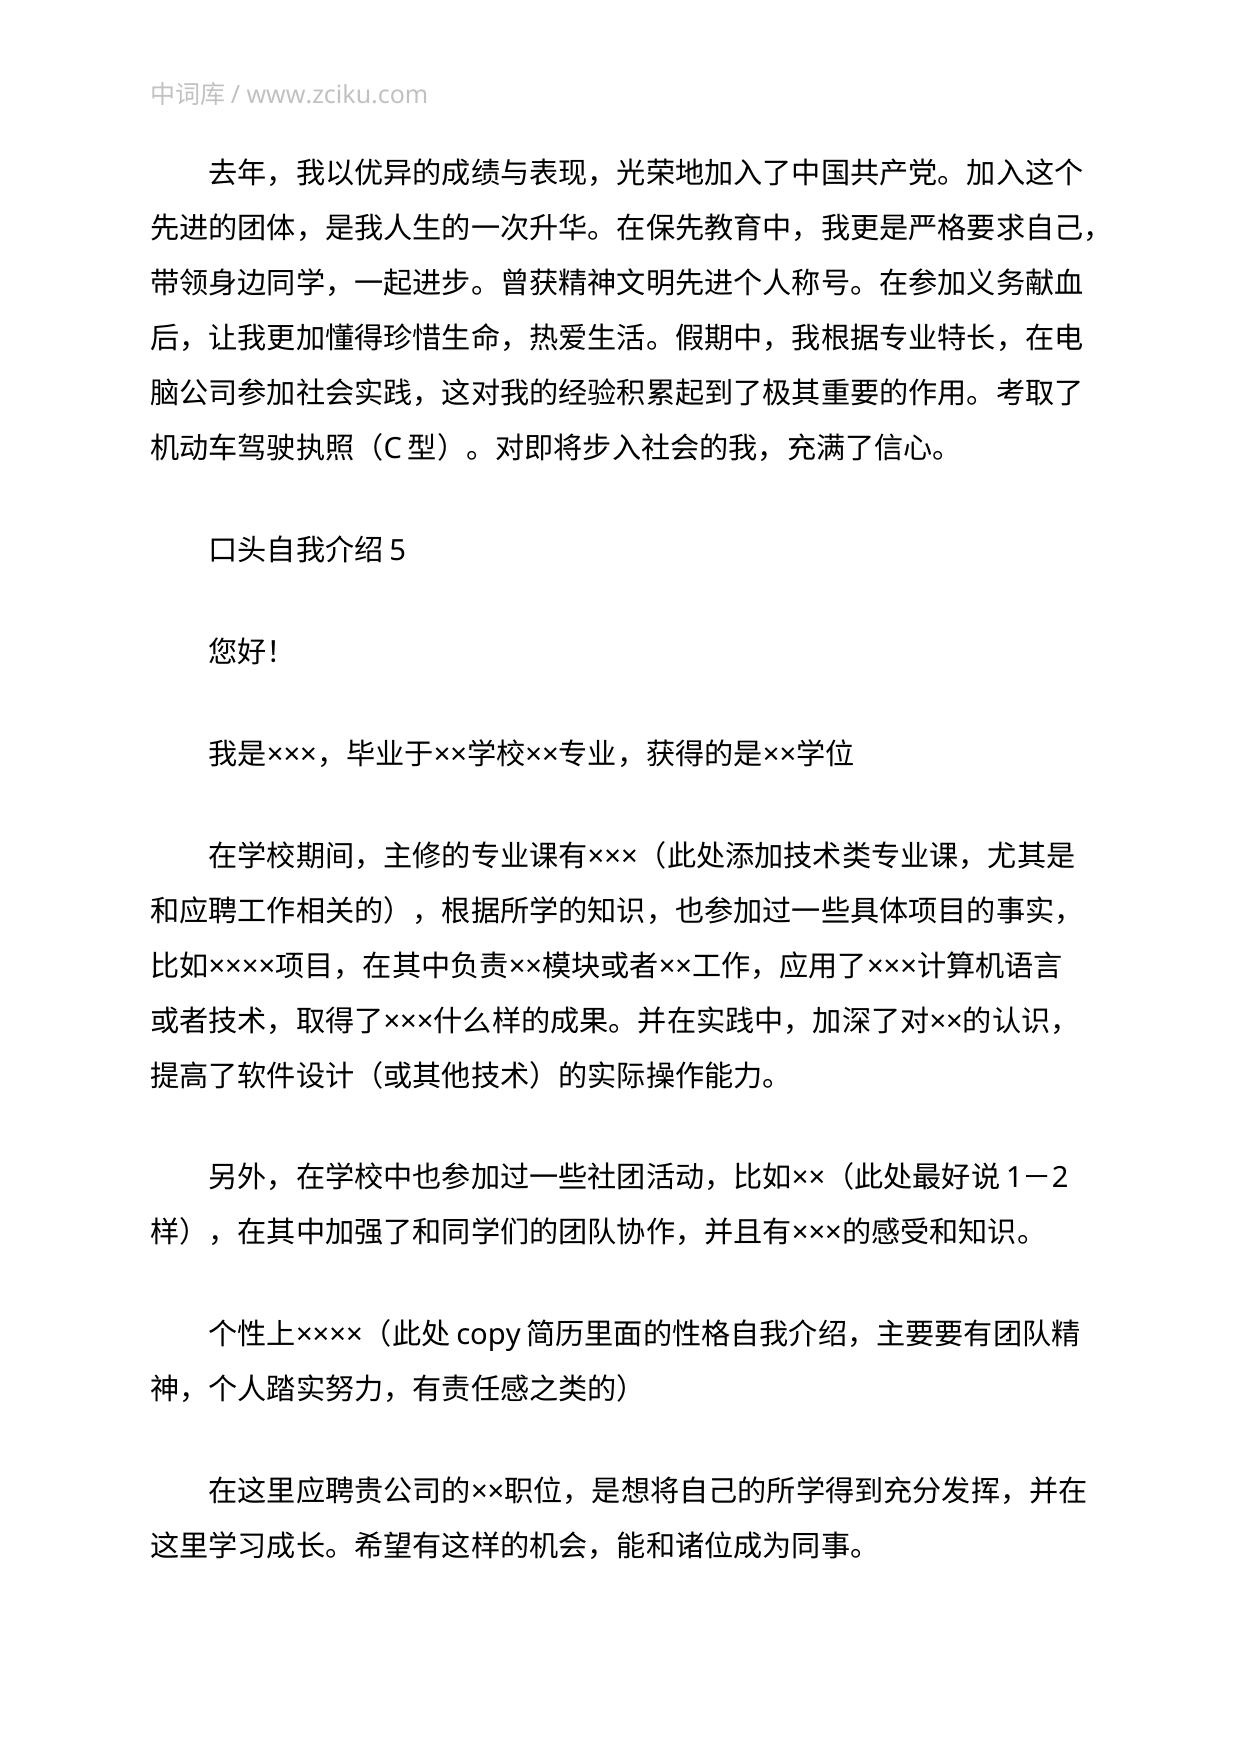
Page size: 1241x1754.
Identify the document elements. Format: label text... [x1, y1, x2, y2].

text 我是×××，毕业于××学校××专业，获得的是××学位 [150, 730, 1090, 773]
text 您好！ [150, 628, 1090, 671]
text 另外，在学校中也参加过一些社团活动，比如××（此处最好说1－2样），在其中加强了和同学们的团队协作，并且有×××的感受和知识。 [150, 1154, 1090, 1251]
text 口头自我介绍5 [150, 526, 1090, 569]
text 在这里应聘贵公司的××职位，是想将自己的所学得到充分发挥，并在这里学习成长。希望有这样的机会，能和诸位成为同事。 [150, 1468, 1090, 1565]
text 个性上××××（此处copy简历里面的性格自我介绍，主要要有团队精神，个人踏实努力，有责任感之类的） [150, 1311, 1090, 1408]
text 去年，我以优异的成绩与表现，光荣地加入了中国共产党。加入这个先进的团体，是我人生的一次升华。在保先教育中，我更是严格要求自己，带领身边同学，一起进步。曾获精神文明先进个人称号。在参加义务献血后，让我更加懂得珍惜生命，热爱生活。假期中，我根据专业特长，在电脑公司参加社会实践，这对我的经验积累起到了极其重要的作用。考取了机动车驾驶执照（C型）。对即将步入社会的我，充满了信心。 [150, 150, 1090, 467]
text 在学校期间，主修的专业课有×××（此处添加技术类专业课，尤其是和应聘工作相关的），根据所学的知识，也参加过一些具体项目的事实，比如××××项目，在其中负责××模块或者××工作，应用了×××计算机语言或者技术，取得了×××什么样的成果。并在实践中，加深了对××的认识，提高了软件设计（或其他技术）的实际操作能力。 [150, 832, 1090, 1094]
